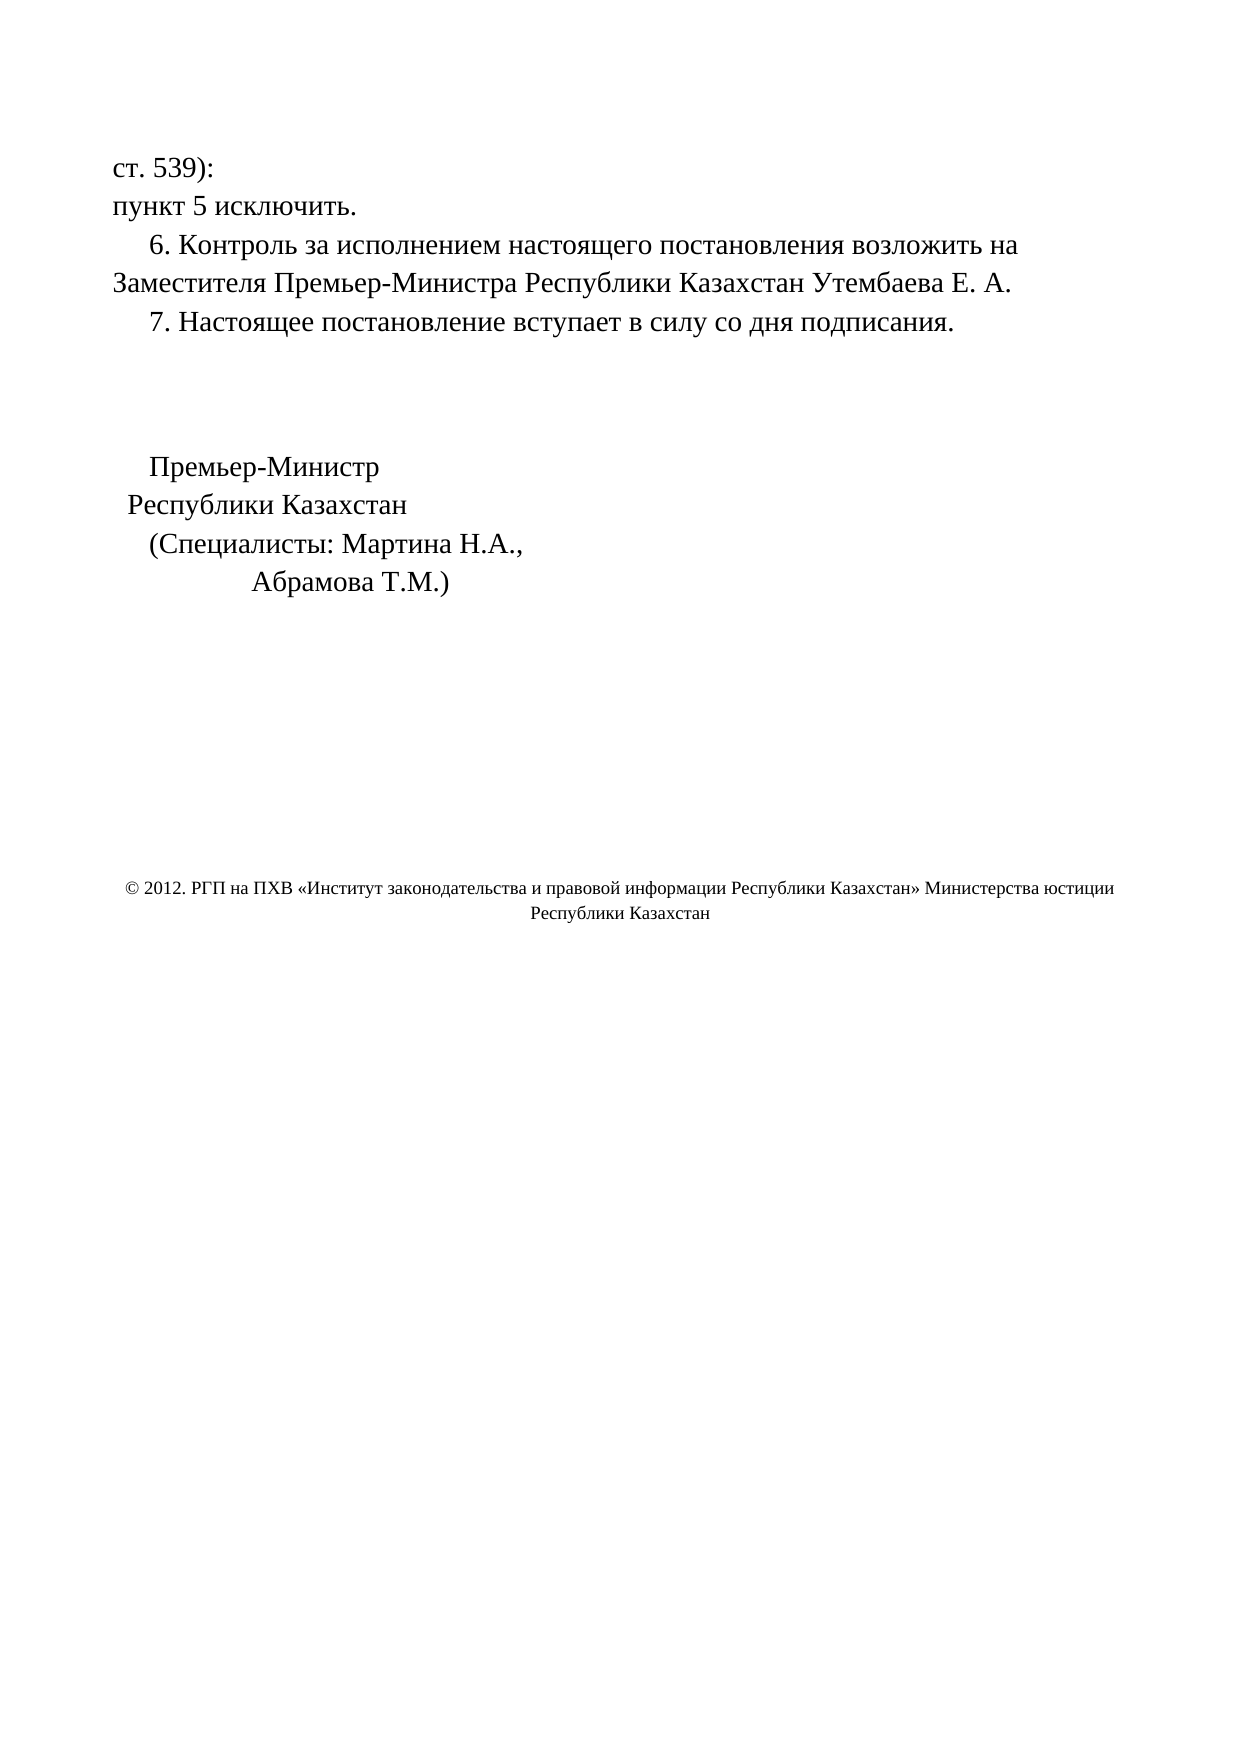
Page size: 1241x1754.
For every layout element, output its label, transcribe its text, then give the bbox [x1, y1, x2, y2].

text 7. Настоящее постановление вступает в силу со дня подписания. [112, 304, 1128, 338]
text (Специалисты: Мартина Н.А., [112, 526, 1128, 559]
text Абрамова Т.М.) [112, 564, 1128, 598]
text 6. Контроль за исполнением настоящего постановления возложить на [112, 227, 1128, 261]
text пункт 5 исключить. [112, 188, 1128, 222]
text ст. 539): [112, 150, 1128, 183]
text Премьер-Министр [112, 449, 1128, 482]
text © 2012. РГП на ПХВ «Институт законодательства и правовой информации Республики Казахстан» Министерства юстиции Республики Казахстан [112, 877, 1128, 923]
text Заместителя Премьер-Министра Республики Казахстан Утембаева Е. А. [112, 266, 1128, 299]
text Республики Казахстан [112, 487, 1128, 521]
